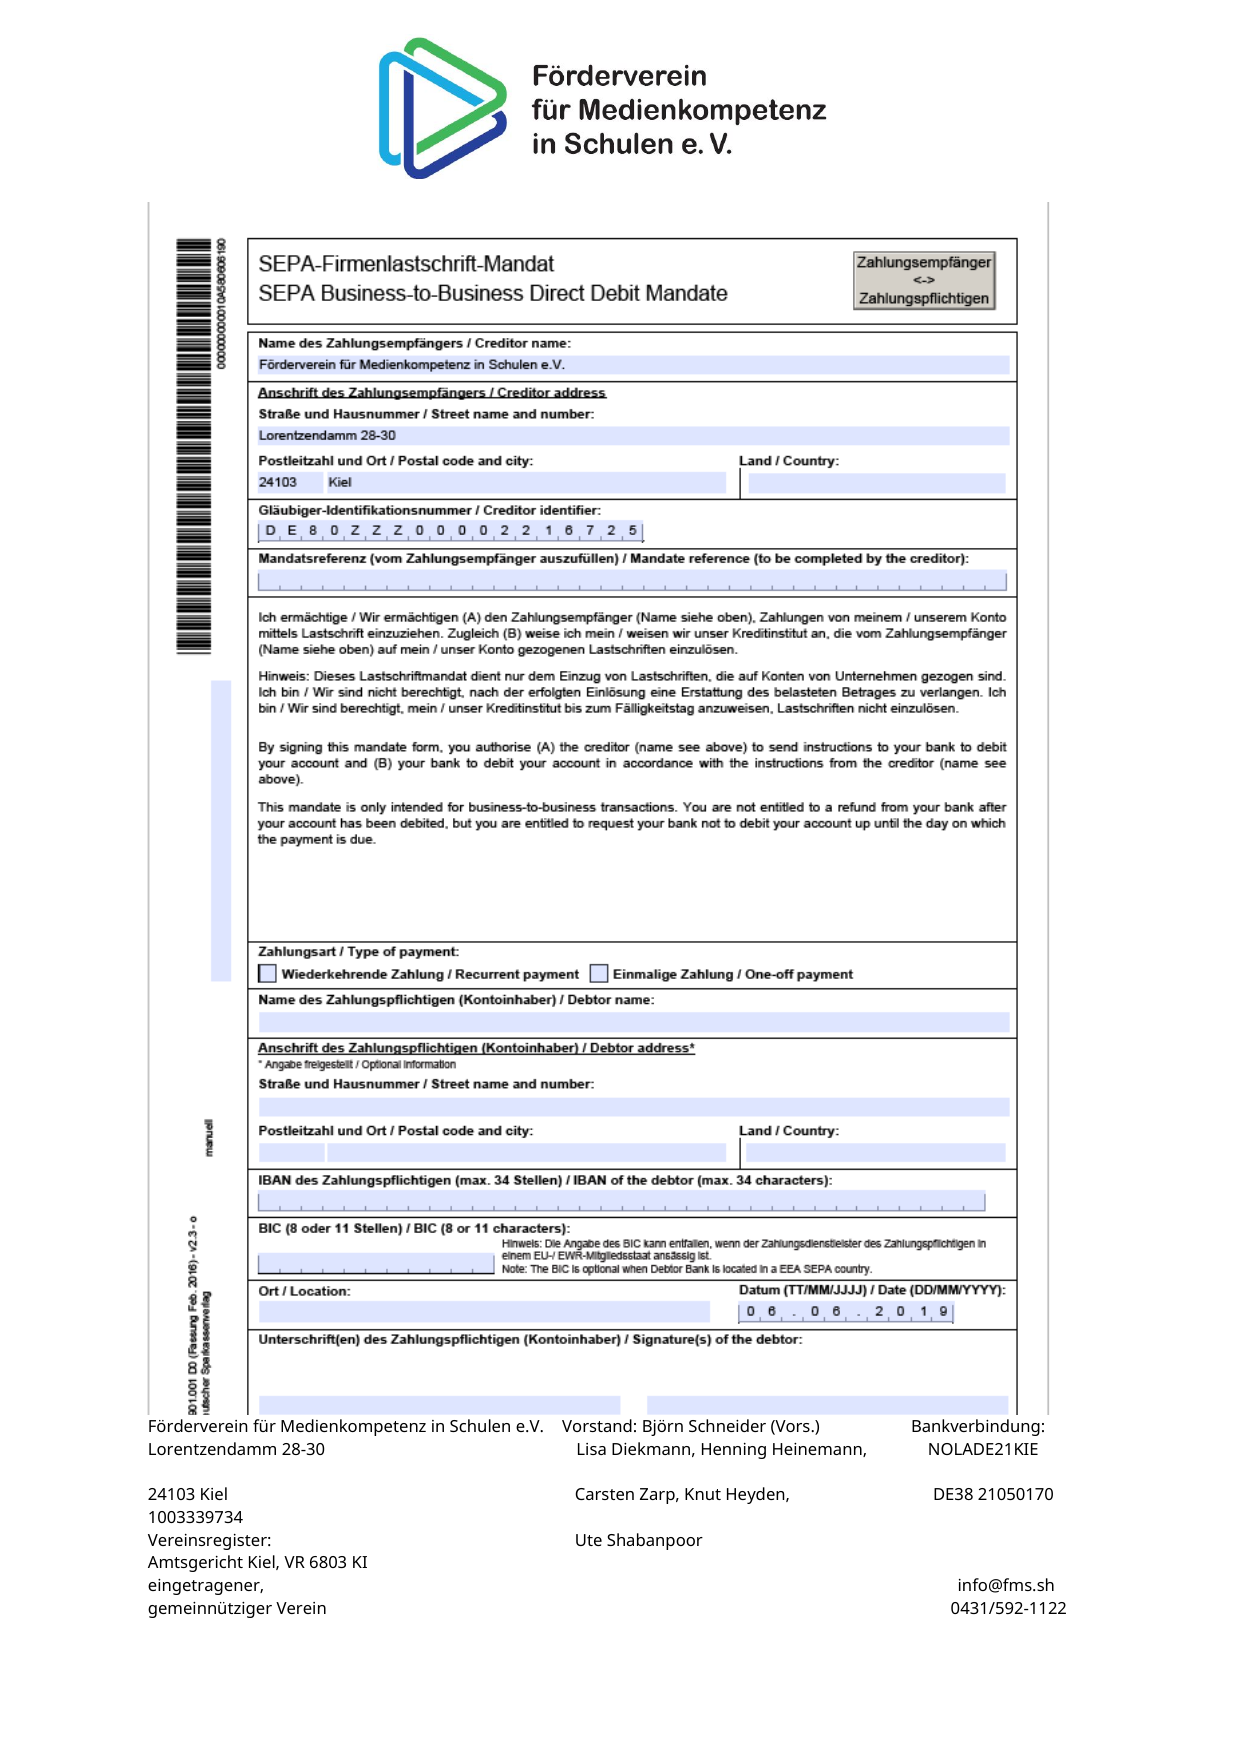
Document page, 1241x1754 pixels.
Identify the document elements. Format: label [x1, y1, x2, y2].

picture [376, 34, 827, 179]
picture [147, 202, 1050, 1415]
